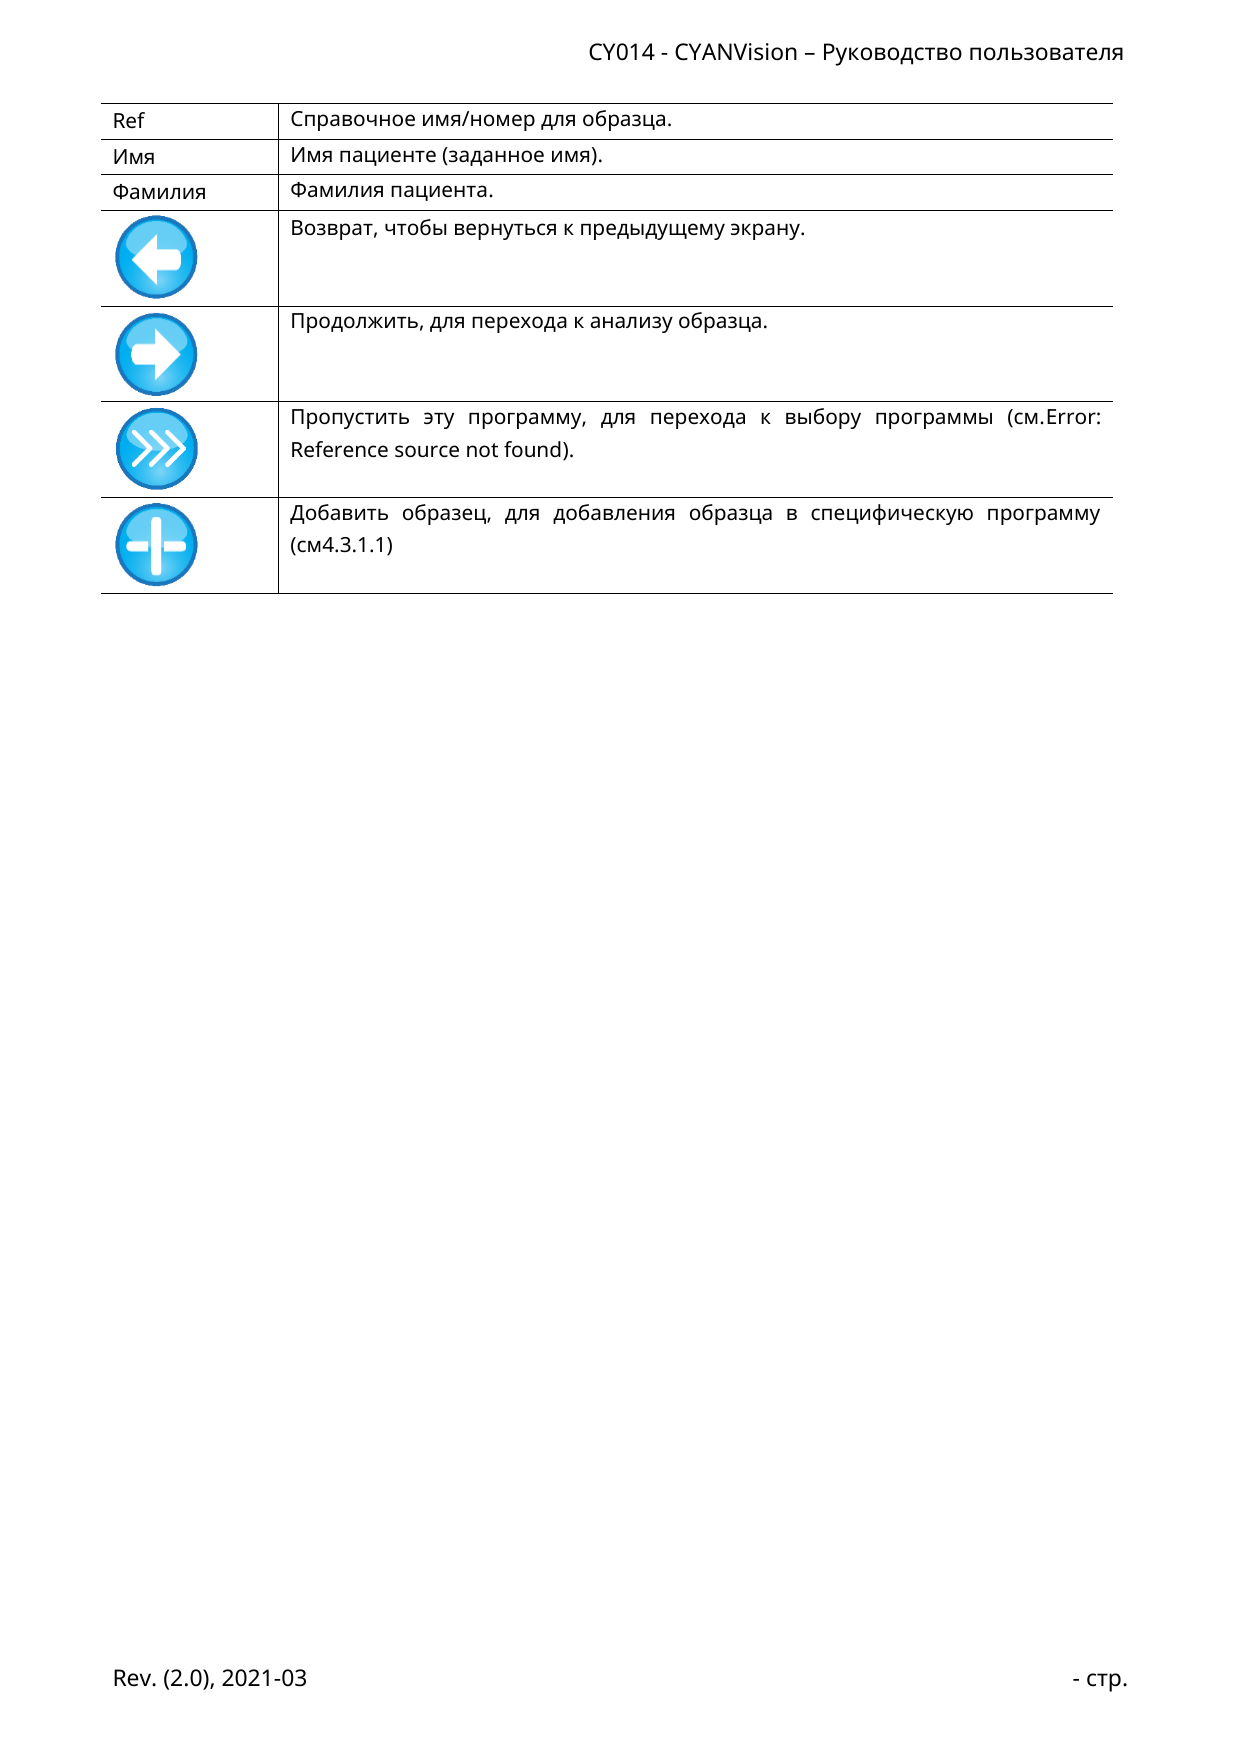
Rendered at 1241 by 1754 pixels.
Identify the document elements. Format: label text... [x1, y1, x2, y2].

table_cell Справочное имя/номер для образца. [279, 104, 1112, 139]
picture [112, 500, 201, 589]
table_cell Фамилия [101, 175, 278, 210]
picture [112, 213, 201, 302]
table_cell [101, 307, 278, 401]
table_cell Имя пациенте (заданное имя). [279, 140, 1112, 174]
table_cell Добавить образец, для добавления образца в специфическую программу (см4.3.1.1) [279, 498, 1112, 592]
table_cell [101, 402, 278, 497]
table_cell Продолжить, для перехода к анализу образца. [279, 307, 1112, 401]
table_cell Имя [101, 140, 278, 174]
picture [112, 308, 201, 398]
table_cell Ref [101, 104, 278, 139]
table_cell Фамилия пациента. [279, 175, 1112, 210]
table_cell [101, 498, 278, 592]
picture [112, 404, 201, 493]
table_cell [101, 211, 278, 306]
table_cell Возврат, чтобы вернуться к предыдущему экрану. [279, 211, 1112, 306]
